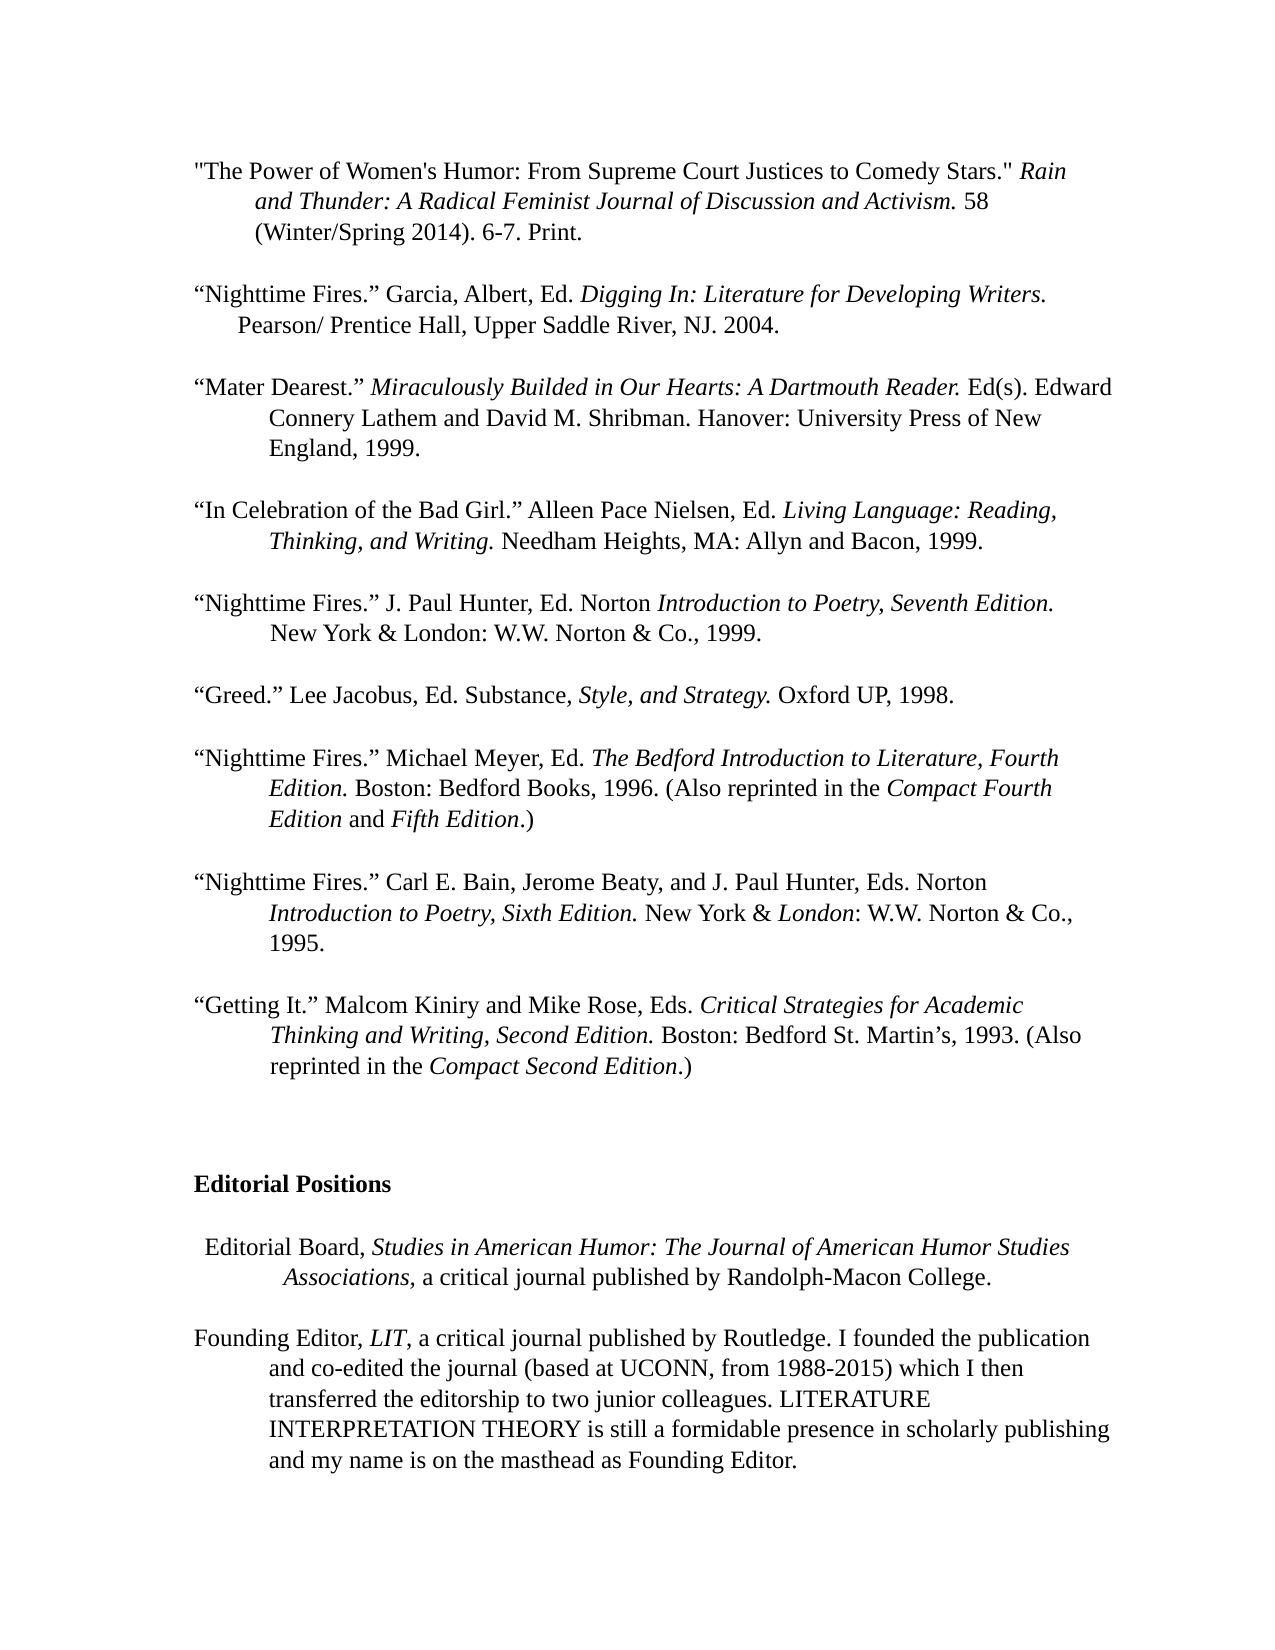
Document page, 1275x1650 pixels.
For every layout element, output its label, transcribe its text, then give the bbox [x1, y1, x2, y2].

text Editorial Board, Studies in American Humor: The Journal of American Humor Studies Associations, a critical journal published by Randolph-Macon College. [204, 1232, 1125, 1290]
text Founding Editor, LIT, a critical journal published by Routledge. I founded the publication and co-edited the journal (based at UCONN, from 1988-2015) which I then transferred the editorship to two junior colleagues. LITERATURE INTERPRETATION THEORY is still a formidable presence in scholarly publishing and my name is on the masthead as Founding Editor. [193, 1323, 1125, 1473]
text "The Power of Women's Humor: From Supreme Court Justices to Comedy Stars." Rain and Thunder: A Radical Feminist Journal of Discussion and Activism. 58 (Winter/Spring 2014). 6-7. Print. [193, 156, 1102, 246]
text “Mater Dearest.” Miraculously Builded in Our Hearts: A Dartmouth Reader. Ed(s). Edward Connery Lathem and David M. Shribman. Hanover: University Press of New England, 1999. [193, 372, 1125, 462]
text “Getting It.” Malcom Kiniry and Mike Rose, Eds. Critical Strategies for Academic Thinking and Writing, Second Edition. Boston: Bedford St. Martin’s, 1993. (Also reprinted in the Compact Second Edition.) [193, 990, 1102, 1080]
text “In Celebration of the Bad Girl.” Alleen Pace Nielsen, Ed. Living Language: Reading, Thinking, and Writing. Needham Heights, MA: Allyn and Bacon, 1999. [193, 496, 1102, 555]
text “Nighttime Fires.” Carl E. Bain, Jerome Beaty, and J. Paul Hunter, Eds. Norton Introduction to Poetry, Sixth Edition. New York & London: W.W. Norton & Co., 1995. [193, 867, 1102, 957]
text “Greed.” Lee Jacobus, Ed. Substance, Style, and Strategy. Oxford UP, 1998. [193, 681, 1102, 709]
text “Nighttime Fires.” J. Paul Hunter, Ed. Norton Introduction to Poetry, Seventh Edition. New York & London: W.W. Norton & Co., 1999. [193, 588, 1102, 647]
subtitle Editorial Positions [193, 1169, 1125, 1198]
text Edition and Fifth Edition.) [268, 804, 1125, 833]
text “Nighttime Fires.” Michael Meyer, Ed. The Bedford Introduction to Literature, Fourth Edition. Boston: Bedford Books, 1996. (Also reprinted in the Compact Fourth [193, 743, 1102, 802]
text “Nighttime Fires.” Garcia, Albert, Ed. Digging In: Literature for Developing Writers. Pearson/ Prentice Hall, Upper Saddle River, NJ. 2004. [193, 279, 1102, 338]
